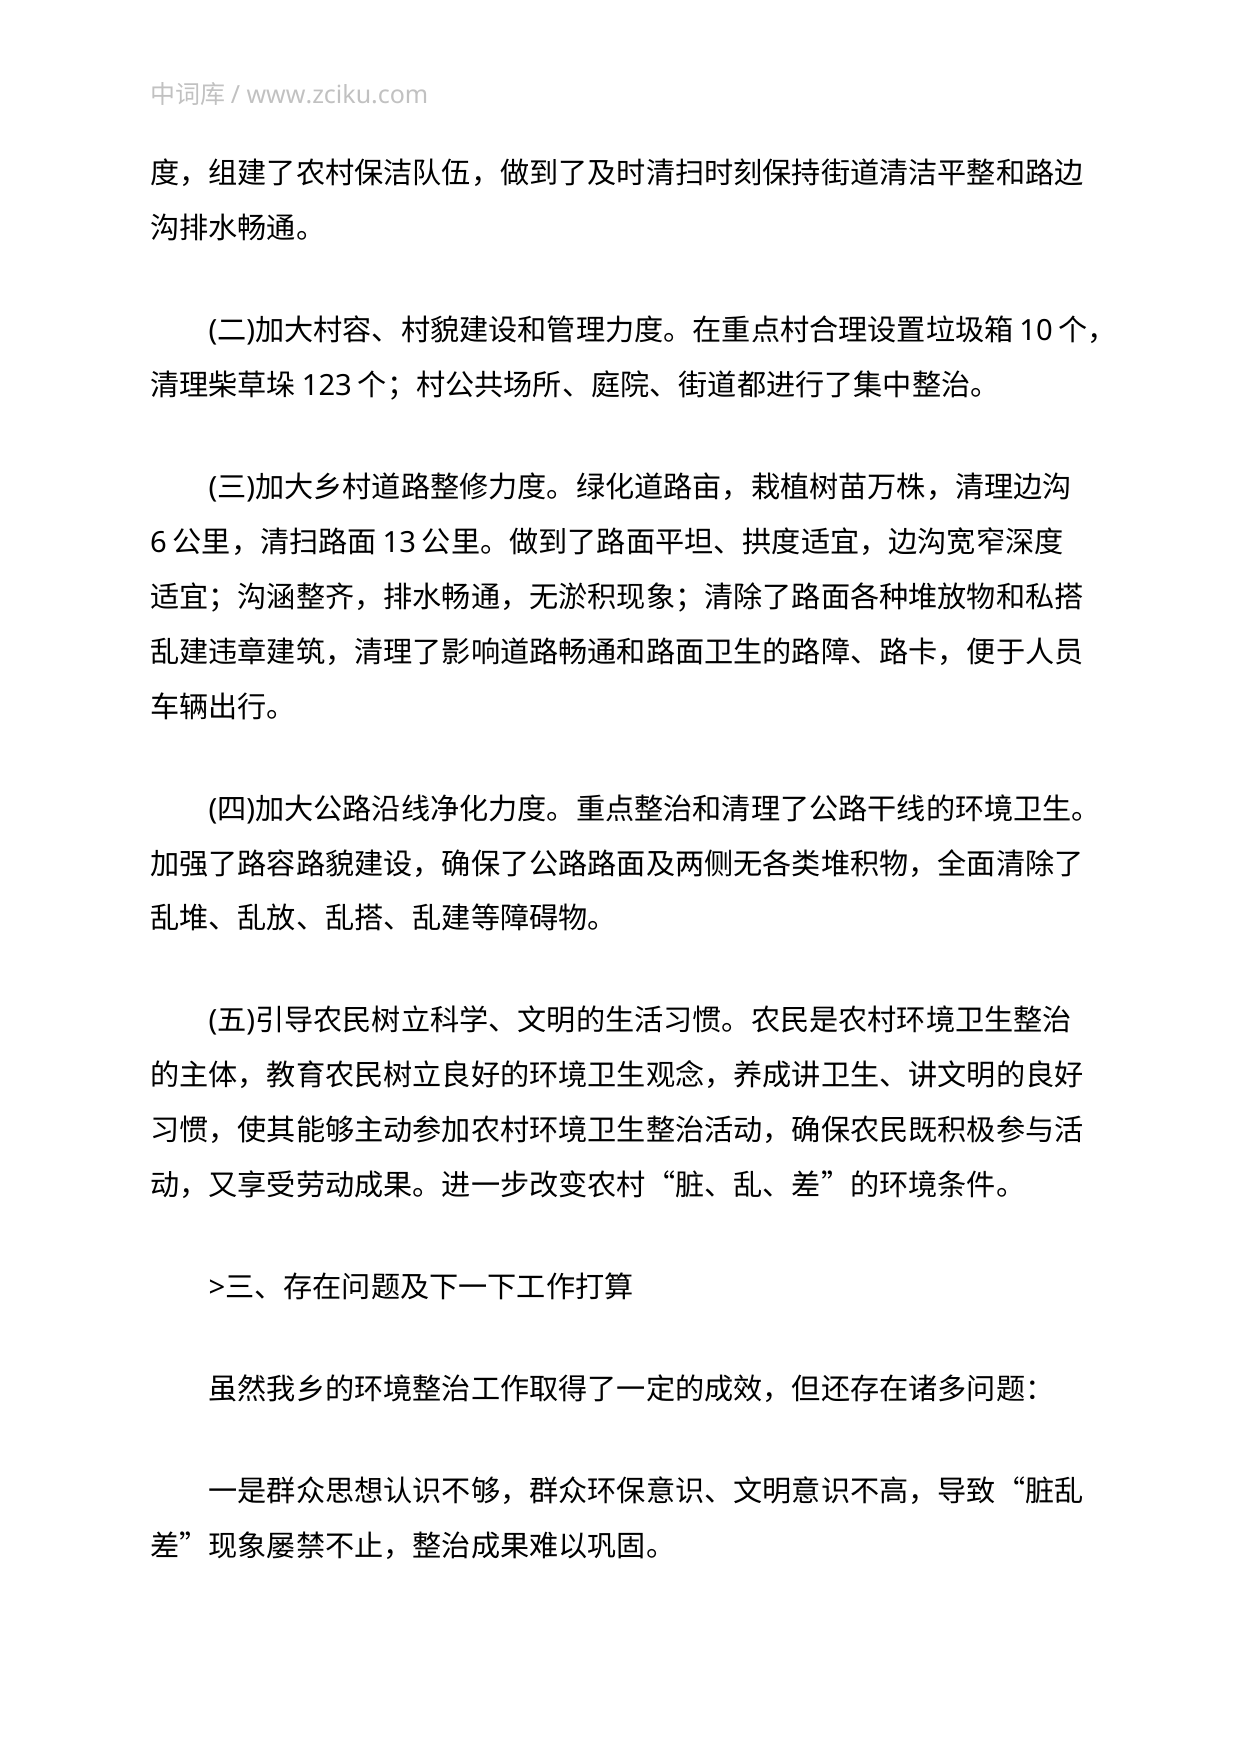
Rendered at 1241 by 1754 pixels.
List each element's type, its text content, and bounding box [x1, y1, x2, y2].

text (二)加大村容、村貌建设和管理力度。在重点村合理设置垃圾箱10个，清理柴草垛123个；村公共场所、庭院、街道都进行了集中整治。 [150, 307, 1090, 404]
text (四)加大公路沿线净化力度。重点整治和清理了公路干线的环境卫生。加强了路容路貌建设，确保了公路路面及两侧无各类堆积物，全面清除了乱堆、乱放、乱搭、乱建等障碍物。 [150, 785, 1090, 937]
text 一是群众思想认识不够，群众环保意识、文明意识不高，导致“脏乱差”现象屡禁不止，整治成果难以巩固。 [150, 1467, 1090, 1564]
text (五)引导农民树立科学、文明的生活习惯。农民是农村环境卫生整治的主体，教育农民树立良好的环境卫生观念，养成讲卫生、讲文明的良好习惯，使其能够主动参加农村环境卫生整治活动，确保农民既积极参与活动，又享受劳动成果。进一步改变农村“脏、乱、差”的环境条件。 [150, 997, 1090, 1204]
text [150, 150, 1090, 247]
text 虽然我乡的环境整治工作取得了一定的成效，但还存在诸多问题： [150, 1365, 1090, 1408]
text >三、存在问题及下一下工作打算 [150, 1263, 1090, 1306]
text (三)加大乡村道路整修力度。绿化道路亩，栽植树苗万株，清理边沟6公里，清扫路面13公里。做到了路面平坦、拱度适宜，边沟宽窄深度适宜；沟涵整齐，排水畅通，无淤积现象；清除了路面各种堆放物和私搭乱建违章建筑，清理了影响道路畅通和路面卫生的路障、路卡，便于人员车辆出行。 [150, 464, 1090, 726]
